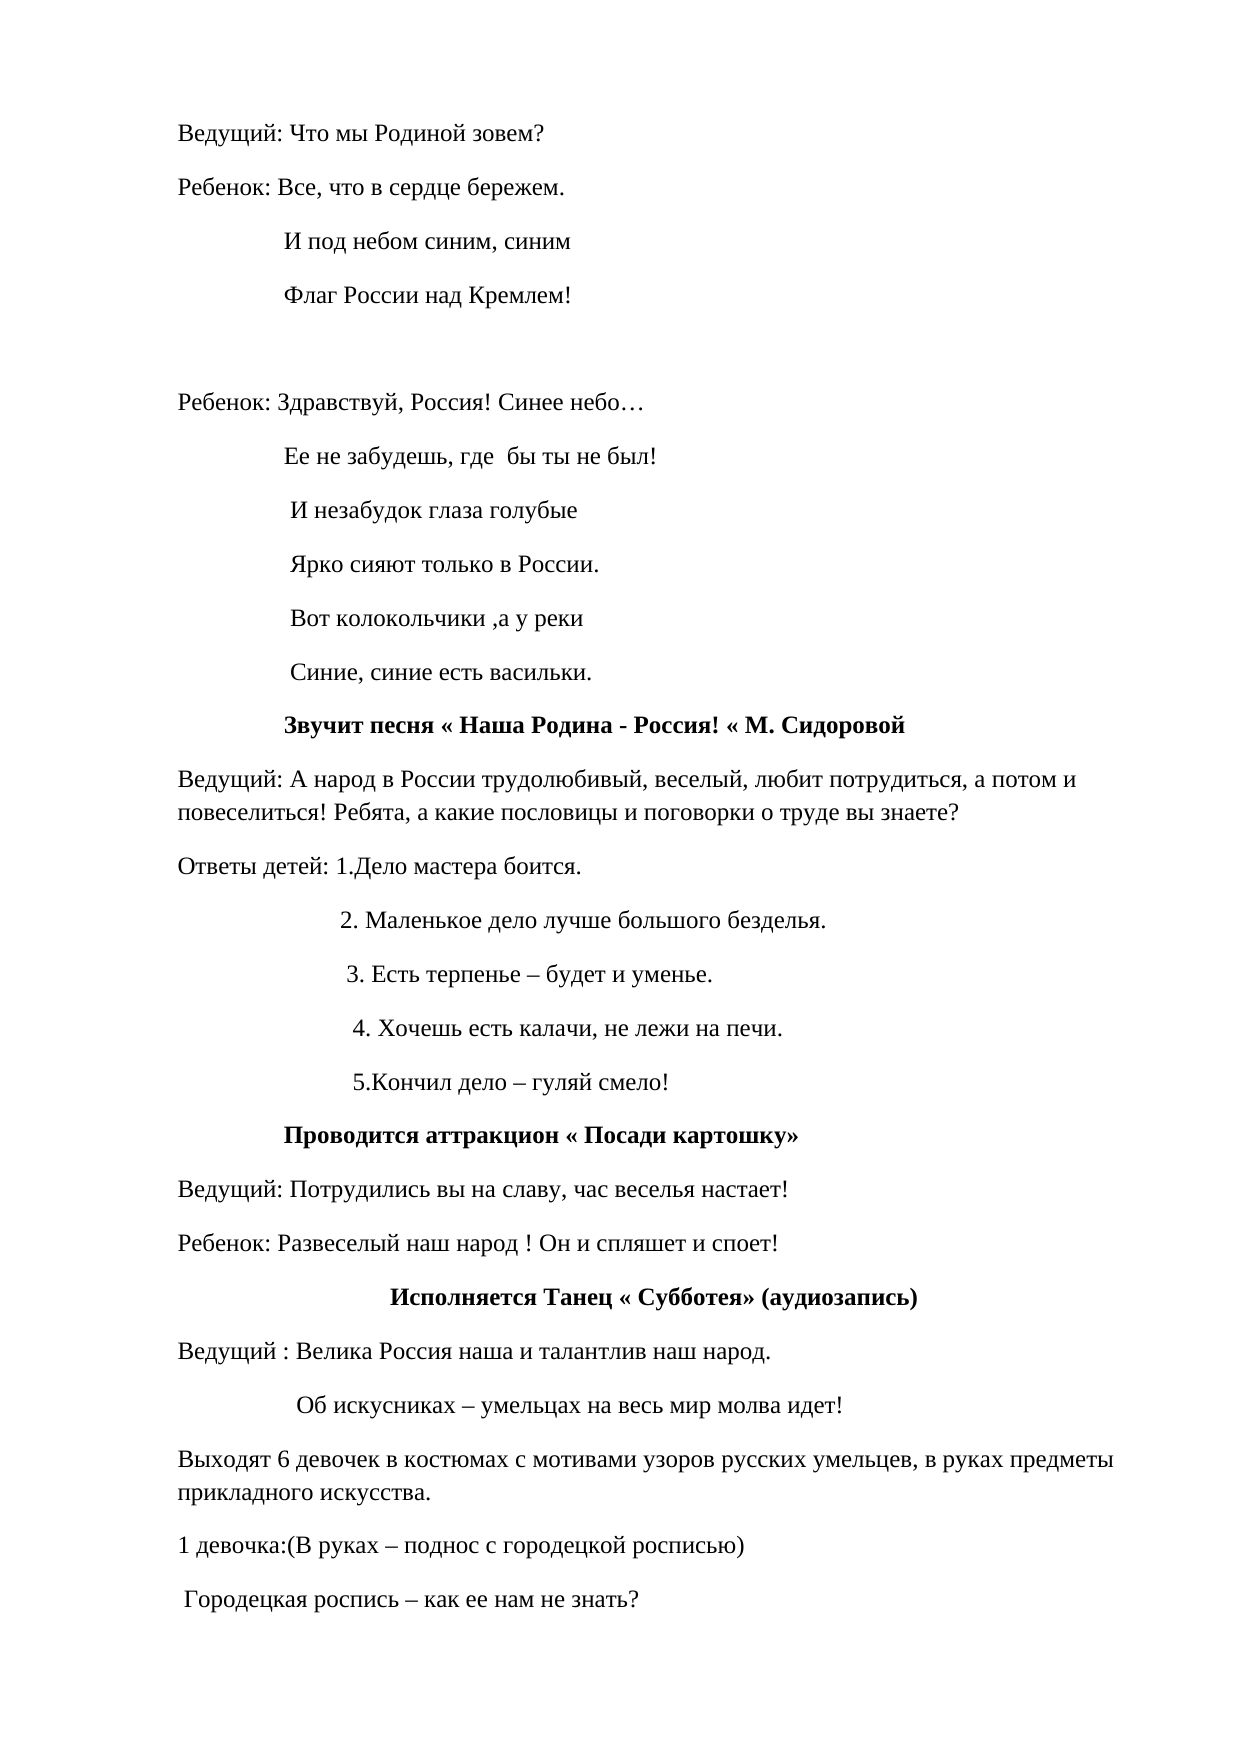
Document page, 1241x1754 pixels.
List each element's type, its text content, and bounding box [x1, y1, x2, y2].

text Ее не забудешь, где бы ты не был! [177, 441, 1152, 470]
text Звучит песня « Наша Родина - Россия! « М. Сидоровой [177, 711, 1152, 739]
text Ведущий: Потрудились вы на славу, час веселья настает! [177, 1174, 1152, 1203]
text Вот колокольчики ,а у реки [177, 603, 1152, 632]
text Синие, синие есть васильки. [177, 657, 1152, 685]
text Ведущий : Велика Россия наша и талантлив наш народ. [177, 1336, 1152, 1365]
text Городецкая роспись – как ее нам не знать? [177, 1584, 1152, 1613]
text 2. Маленькое дело лучше большого безделья. [177, 905, 1152, 934]
text 4. Хочешь есть калачи, не лежи на печи. [177, 1013, 1152, 1042]
text Ребенок: Здравствуй, Россия! Синее небо… [177, 387, 1152, 416]
text Об искусниках – умельцах на весь мир молва идет! [177, 1390, 1152, 1418]
text Проводится аттракцион « Посади картошку» [177, 1121, 1152, 1149]
text Ответы детей: 1.Дело мастера боится. [177, 851, 1152, 880]
text 3. Есть терпенье – будет и уменье. [177, 959, 1152, 988]
text Ярко сияют только в России. [177, 549, 1152, 578]
text И под небом синим, синим [177, 226, 1152, 254]
text Ребенок: Все, что в сердце бережем. [177, 172, 1152, 201]
text И незабудок глаза голубые [177, 495, 1152, 524]
text Выходят 6 девочек в костюмах с мотивами узоров русских умельцев, в руках предметы прикладного искусства. [177, 1444, 1152, 1505]
text Исполняется Танец « Субботея» (аудиозапись) [177, 1282, 1152, 1311]
text Ведущий: А народ в России трудолюбивый, веселый, любит потрудиться, а потом и повеселиться! Ребята, а какие пословицы и поговорки о труде вы знаете? [177, 764, 1152, 826]
text Флаг России над Кремлем! [177, 280, 1152, 308]
text Ведущий: Что мы Родиной зовем? [177, 118, 1152, 147]
text 5.Кончил дело – гуляй смело! [177, 1067, 1152, 1095]
text Ребенок: Развеселый наш народ ! Он и спляшет и споет! [177, 1228, 1152, 1257]
text 1 девочка:(В руках – поднос с городецкой росписью) [177, 1531, 1152, 1559]
